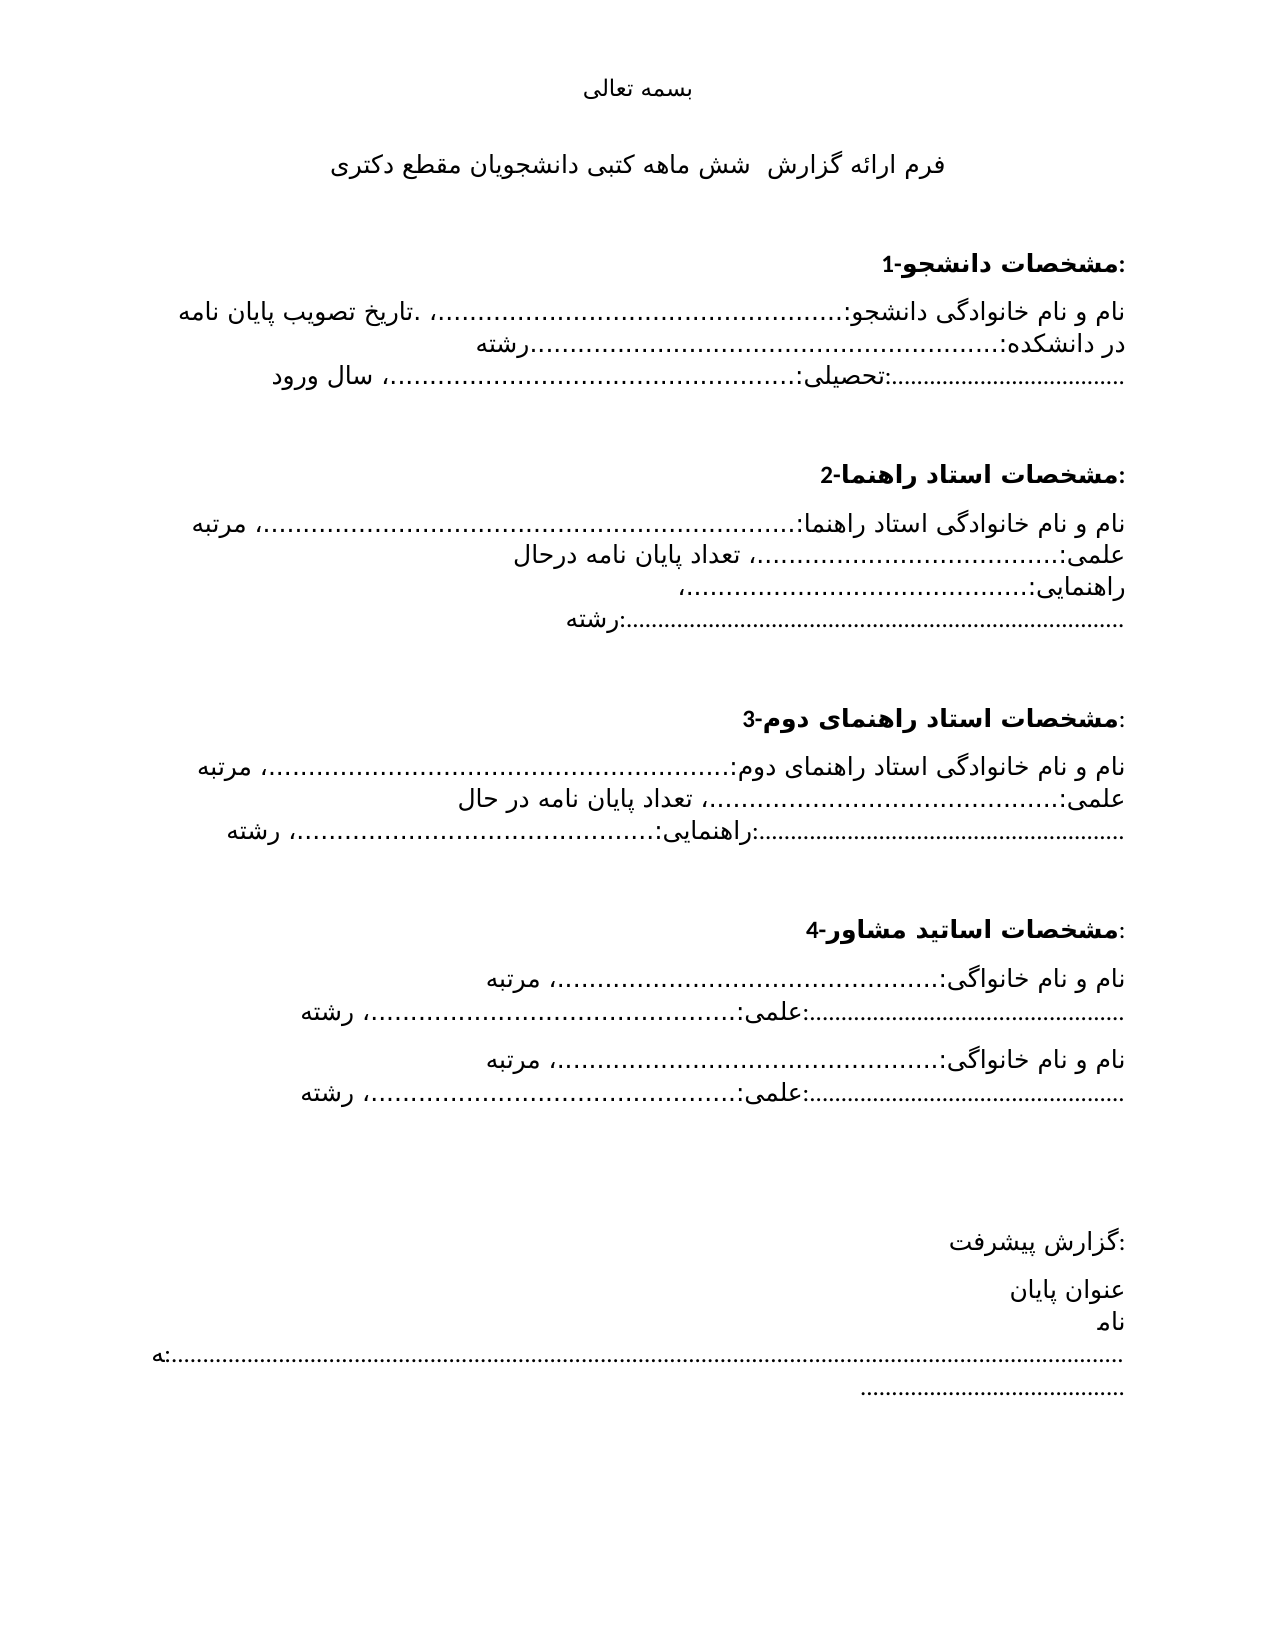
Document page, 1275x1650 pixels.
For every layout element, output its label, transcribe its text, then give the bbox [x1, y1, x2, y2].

text نام و نام خانواگی:................................................، مرتبه علمی:..............................................، رشته:.................................................. [150, 964, 1125, 1026]
text گزارش پیشرفت: [150, 1226, 1125, 1256]
text عنوان پایان نامه:................................................................................................................................................................................................. [150, 1275, 1125, 1402]
text نام و نام خانوادگی استاد راهنما:...................................................................، مرتبه علمی:......................................، تعداد پایان نامه درحال راهنمایی:...........................................، رشته:............................................................................... [150, 509, 1125, 634]
text نام و نام خانواگی:................................................، مرتبه علمی:..............................................، رشته:.................................................. [150, 1045, 1125, 1107]
text 3-مشخصات استاد راهنمای دوم: [150, 703, 1125, 733]
text نام و نام خانوادگی استاد راهنمای دوم:..........................................................، مرتبه علمی:............................................، تعداد پایان نامه در حال راهنمایی:.............................................، رشته:.......................................................... [150, 752, 1125, 846]
text 2-مشخصات استاد راهنما: [150, 459, 1125, 490]
text فرم ارائه گزارش شش ماهه کتبی دانشجویان مقطع دکتری [150, 150, 1125, 179]
text نام و نام خانوادگی دانشجو:...................................................، .تاریخ تصویب پایان نامه در دانشکده:...........................................................رشته تحصیلی:...................................................، سال ورود:..................................... [150, 297, 1125, 391]
text 4-مشخصات اساتید مشاور: [150, 914, 1125, 945]
text 1-مشخصات دانشجو: [150, 248, 1125, 278]
